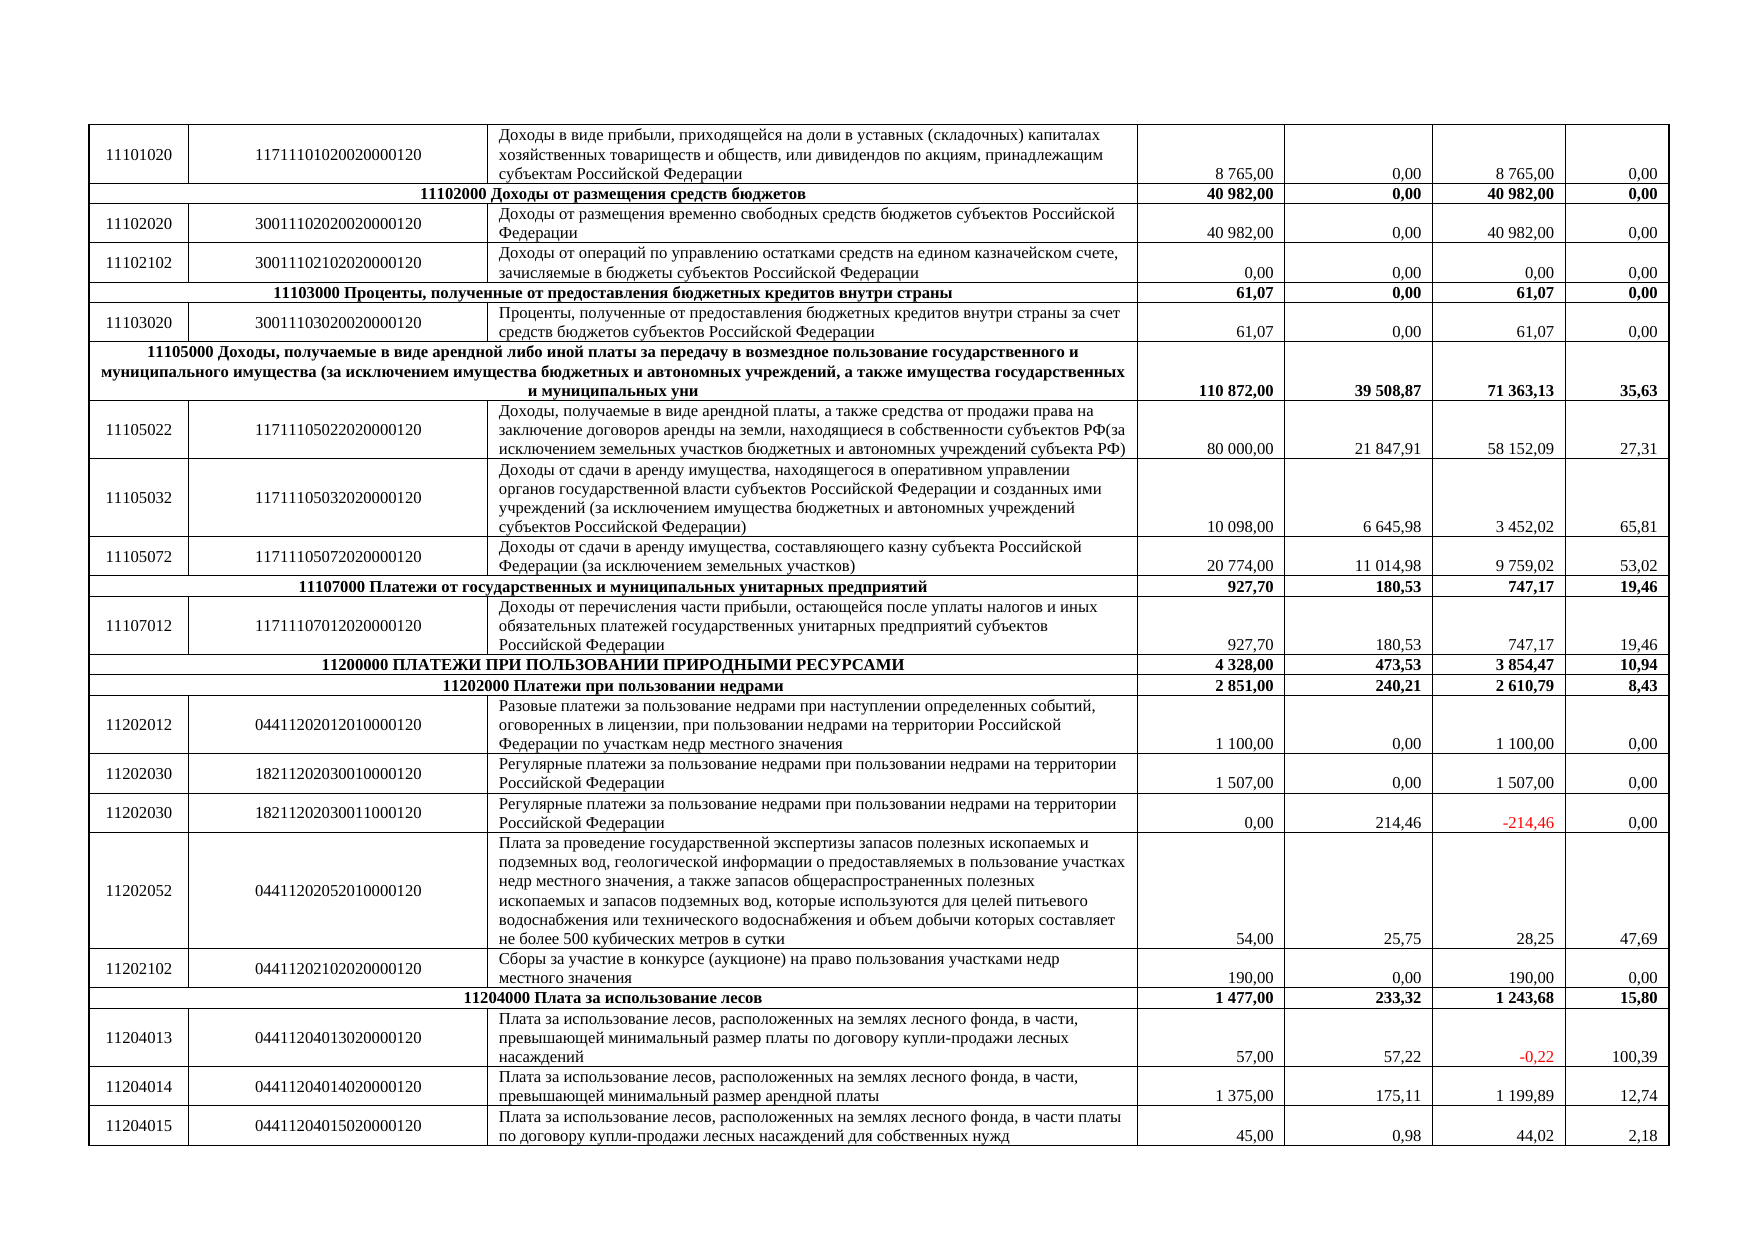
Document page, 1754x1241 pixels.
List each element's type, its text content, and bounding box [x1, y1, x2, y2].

table_cell 21 847,91 [1285, 401, 1432, 458]
table_cell 0,00 [1285, 696, 1432, 753]
table_cell 11711105022020000120 [189, 401, 487, 458]
table_cell Доходы от перечисления части прибыли, остающейся после уплаты налогов и иных обязательных платежей государственных унитарных предприятий субъектов Российской Федерации [488, 597, 1137, 654]
table_cell 19,46 [1566, 597, 1668, 654]
table_cell 11102102 [90, 243, 188, 282]
table_cell 10,94 [1566, 655, 1668, 674]
table_cell 3 854,47 [1433, 655, 1565, 674]
table_cell 8 765,00 [1433, 125, 1565, 183]
table_cell 927,70 [1138, 597, 1284, 654]
table_cell 11204014 [90, 1067, 188, 1105]
table_cell Сборы за участие в конкурсе (аукционе) на право пользования участками недр местного значения [488, 949, 1137, 987]
table_cell 80 000,00 [1138, 401, 1284, 458]
table_cell 0,00 [1433, 243, 1565, 282]
table_cell 57,00 [1138, 1009, 1284, 1066]
table_cell 11202012 [90, 696, 188, 753]
table_cell 10 098,00 [1138, 459, 1284, 536]
table_cell 58 152,09 [1433, 401, 1565, 458]
table_cell 18211202030010000120 [189, 754, 487, 792]
table_cell Плата за проведение государственной экспертизы запасов полезных ископаемых и подземных вод, геологической информации о предоставляемых в пользование участках недр местного значения, а также запасов общераспространенных полезных ископаемых и запасов подземных вод, которые используются для целей питьевого водоснабжения или технического водоснабжения и объем добычи которых составляет не более 500 кубических метров в сутки [488, 833, 1137, 948]
table_cell 110 872,00 [1138, 342, 1284, 400]
table_cell 100,39 [1566, 1009, 1668, 1066]
table_cell 240,21 [1285, 675, 1432, 694]
table_cell 27,31 [1566, 401, 1668, 458]
table_cell Доходы от размещения временно свободных средств бюджетов субъектов Российской Федерации [488, 204, 1137, 242]
table_cell 1 100,00 [1433, 696, 1565, 753]
table_cell -214,46 [1433, 794, 1565, 832]
table_cell 11711105032020000120 [189, 459, 487, 536]
table_cell 11107000 Платежи от государственных и муниципальных унитарных предприятий [90, 576, 1137, 596]
table_cell 40 982,00 [1433, 184, 1565, 203]
table_cell 30011103020020000120 [189, 303, 487, 341]
table_cell 65,81 [1566, 459, 1668, 536]
table_cell 30011102102020000120 [189, 243, 487, 282]
table_cell 40 982,00 [1138, 184, 1284, 203]
table_cell 3 452,02 [1433, 459, 1565, 536]
table_cell 0,00 [1285, 204, 1432, 242]
table_cell 0,00 [1285, 283, 1432, 302]
table_cell 0,00 [1566, 794, 1668, 832]
table_cell 0,00 [1285, 125, 1432, 183]
table_cell 11204000 Плата за использование лесов [90, 988, 1137, 1007]
table_cell 11711101020020000120 [189, 125, 487, 183]
table_cell 40 982,00 [1433, 204, 1565, 242]
table_cell 2,18 [1566, 1106, 1668, 1145]
table_cell 0,00 [1566, 696, 1668, 753]
table_cell 11202000 Платежи при пользовании недрами [90, 675, 1137, 694]
table_cell 19,46 [1566, 576, 1668, 596]
table_cell 40 982,00 [1138, 204, 1284, 242]
table_cell 12,74 [1566, 1067, 1668, 1105]
table_cell Доходы от операций по управлению остатками средств на едином казначейском счете, зачисляемые в бюджеты субъектов Российской Федерации [488, 243, 1137, 282]
table_cell 11202030 [90, 754, 188, 792]
table_cell 0,00 [1566, 184, 1668, 203]
table_cell 39 508,87 [1285, 342, 1432, 400]
table_cell 11202052 [90, 833, 188, 948]
table_cell 35,63 [1566, 342, 1668, 400]
table_cell 190,00 [1433, 949, 1565, 987]
table_cell 0,00 [1566, 204, 1668, 242]
table_cell 45,00 [1138, 1106, 1284, 1145]
table_cell 30011102020020000120 [189, 204, 487, 242]
table_cell 53,02 [1566, 537, 1668, 575]
table_cell 214,46 [1285, 794, 1432, 832]
table_cell 11204013 [90, 1009, 188, 1066]
table_cell 0,00 [1285, 949, 1432, 987]
table_cell 04411204013020000120 [189, 1009, 487, 1066]
table_cell 11105032 [90, 459, 188, 536]
table_cell 47,69 [1566, 833, 1668, 948]
table_cell 0,00 [1138, 794, 1284, 832]
table_cell 180,53 [1285, 597, 1432, 654]
table_cell 747,17 [1433, 576, 1565, 596]
table_cell Доходы в виде прибыли, приходящейся на доли в уставных (складочных) капиталах хозяйственных товариществ и обществ, или дивидендов по акциям, принадлежащим субъектам Российской Федерации [488, 125, 1137, 183]
table_cell 4 328,00 [1138, 655, 1284, 674]
table_cell 1 199,89 [1433, 1067, 1565, 1105]
table_cell 1 507,00 [1138, 754, 1284, 792]
table_cell 747,17 [1433, 597, 1565, 654]
table_cell 57,22 [1285, 1009, 1432, 1066]
table_cell 11204015 [90, 1106, 188, 1145]
table_cell 927,70 [1138, 576, 1284, 596]
table_cell 04411204014020000120 [189, 1067, 487, 1105]
table_cell 175,11 [1285, 1067, 1432, 1105]
table_cell 11105000 Доходы, получаемые в виде арендной либо иной платы за передачу в возмездное пользование государственного и муниципального имущества (за исключением имущества бюджетных и автономных учреждений, а также имущества государственных и муниципальных уни [90, 342, 1137, 400]
table_cell Регулярные платежи за пользование недрами при пользовании недрами на территории Российской Федерации [488, 794, 1137, 832]
table_cell 180,53 [1285, 576, 1432, 596]
table_cell Разовые платежи за пользование недрами при наступлении определенных событий, оговоренных в лицензии, при пользовании недрами на территории Российской Федерации по участкам недр местного значения [488, 696, 1137, 753]
table_cell 0,00 [1285, 754, 1432, 792]
table_cell Доходы от сдачи в аренду имущества, составляющего казну субъекта Российской Федерации (за исключением земельных участков) [488, 537, 1137, 575]
table_cell 473,53 [1285, 655, 1432, 674]
table_cell 0,98 [1285, 1106, 1432, 1145]
table_cell 04411204015020000120 [189, 1106, 487, 1145]
table_cell 0,00 [1138, 243, 1284, 282]
table_cell 11105022 [90, 401, 188, 458]
table_cell 28,25 [1433, 833, 1565, 948]
table_cell 11105072 [90, 537, 188, 575]
table_cell Доходы, получаемые в виде арендной платы, а также средства от продажи права на заключение договоров аренды на земли, находящиеся в собственности субъектов РФ(за исключением земельных участков бюджетных и автономных учреждений субъекта РФ) [488, 401, 1137, 458]
table_cell 1 507,00 [1433, 754, 1565, 792]
table_cell 11102000 Доходы от размещения средств бюджетов [90, 184, 1137, 203]
table_cell 44,02 [1433, 1106, 1565, 1145]
table_cell 11103020 [90, 303, 188, 341]
table_cell -0,22 [1433, 1009, 1565, 1066]
table_cell 04411202052010000120 [189, 833, 487, 948]
table_cell 0,00 [1285, 184, 1432, 203]
table_cell 11711107012020000120 [189, 597, 487, 654]
table_cell 04411202012010000120 [189, 696, 487, 753]
table_cell Плата за использование лесов, расположенных на землях лесного фонда, в части, превышающей минимальный размер платы по договору купли-продажи лесных насаждений [488, 1009, 1137, 1066]
table_cell 11103000 Проценты, полученные от предоставления бюджетных кредитов внутри страны [90, 283, 1137, 302]
table_cell 0,00 [1285, 243, 1432, 282]
table_cell 71 363,13 [1433, 342, 1565, 400]
table_cell 0,00 [1285, 303, 1432, 341]
table_cell Плата за использование лесов, расположенных на землях лесного фонда, в части, превышающей минимальный размер арендной платы [488, 1067, 1137, 1105]
table_cell 6 645,98 [1285, 459, 1432, 536]
table_cell 15,80 [1566, 988, 1668, 1007]
table_cell 0,00 [1566, 243, 1668, 282]
table_cell 0,00 [1566, 125, 1668, 183]
table_cell 11101020 [90, 125, 188, 183]
table_cell 11711105072020000120 [189, 537, 487, 575]
table_cell 8 765,00 [1138, 125, 1284, 183]
table_cell 0,00 [1566, 754, 1668, 792]
table_cell 11102020 [90, 204, 188, 242]
table_cell 8,43 [1566, 675, 1668, 694]
table_cell 0,00 [1566, 283, 1668, 302]
table_cell 11 014,98 [1285, 537, 1432, 575]
table_cell 25,75 [1285, 833, 1432, 948]
table_cell 11107012 [90, 597, 188, 654]
table_cell 190,00 [1138, 949, 1284, 987]
table_cell 18211202030011000120 [189, 794, 487, 832]
table_cell 61,07 [1138, 303, 1284, 341]
table_cell 1 100,00 [1138, 696, 1284, 753]
table_cell 1 375,00 [1138, 1067, 1284, 1105]
table_cell Регулярные платежи за пользование недрами при пользовании недрами на территории Российской Федерации [488, 754, 1137, 792]
table_cell 20 774,00 [1138, 537, 1284, 575]
table_cell Плата за использование лесов, расположенных на землях лесного фонда, в части платы по договору купли-продажи лесных насаждений для собственных нужд [488, 1106, 1137, 1145]
table_cell 1 477,00 [1138, 988, 1284, 1007]
table_cell 54,00 [1138, 833, 1284, 948]
table_cell 11202102 [90, 949, 188, 987]
table_cell 9 759,02 [1433, 537, 1565, 575]
table_cell 0,00 [1566, 949, 1668, 987]
table_cell 1 243,68 [1433, 988, 1565, 1007]
table_cell 233,32 [1285, 988, 1432, 1007]
table_cell Доходы от сдачи в аренду имущества, находящегося в оперативном управлении органов государственной власти субъектов Российской Федерации и созданных ими учреждений (за исключением имущества бюджетных и автономных учреждений субъектов Российской Федерации) [488, 459, 1137, 536]
table_cell 0,00 [1566, 303, 1668, 341]
table_cell 04411202102020000120 [189, 949, 487, 987]
table_cell 61,07 [1433, 303, 1565, 341]
table_cell 11202030 [90, 794, 188, 832]
table_cell 61,07 [1138, 283, 1284, 302]
table_cell 11200000 ПЛАТЕЖИ ПРИ ПОЛЬЗОВАНИИ ПРИРОДНЫМИ РЕСУРСАМИ [90, 655, 1137, 674]
table_cell Проценты, полученные от предоставления бюджетных кредитов внутри страны за счет средств бюджетов субъектов Российской Федерации [488, 303, 1137, 341]
table_cell 2 851,00 [1138, 675, 1284, 694]
table_cell 2 610,79 [1433, 675, 1565, 694]
table_cell 61,07 [1433, 283, 1565, 302]
